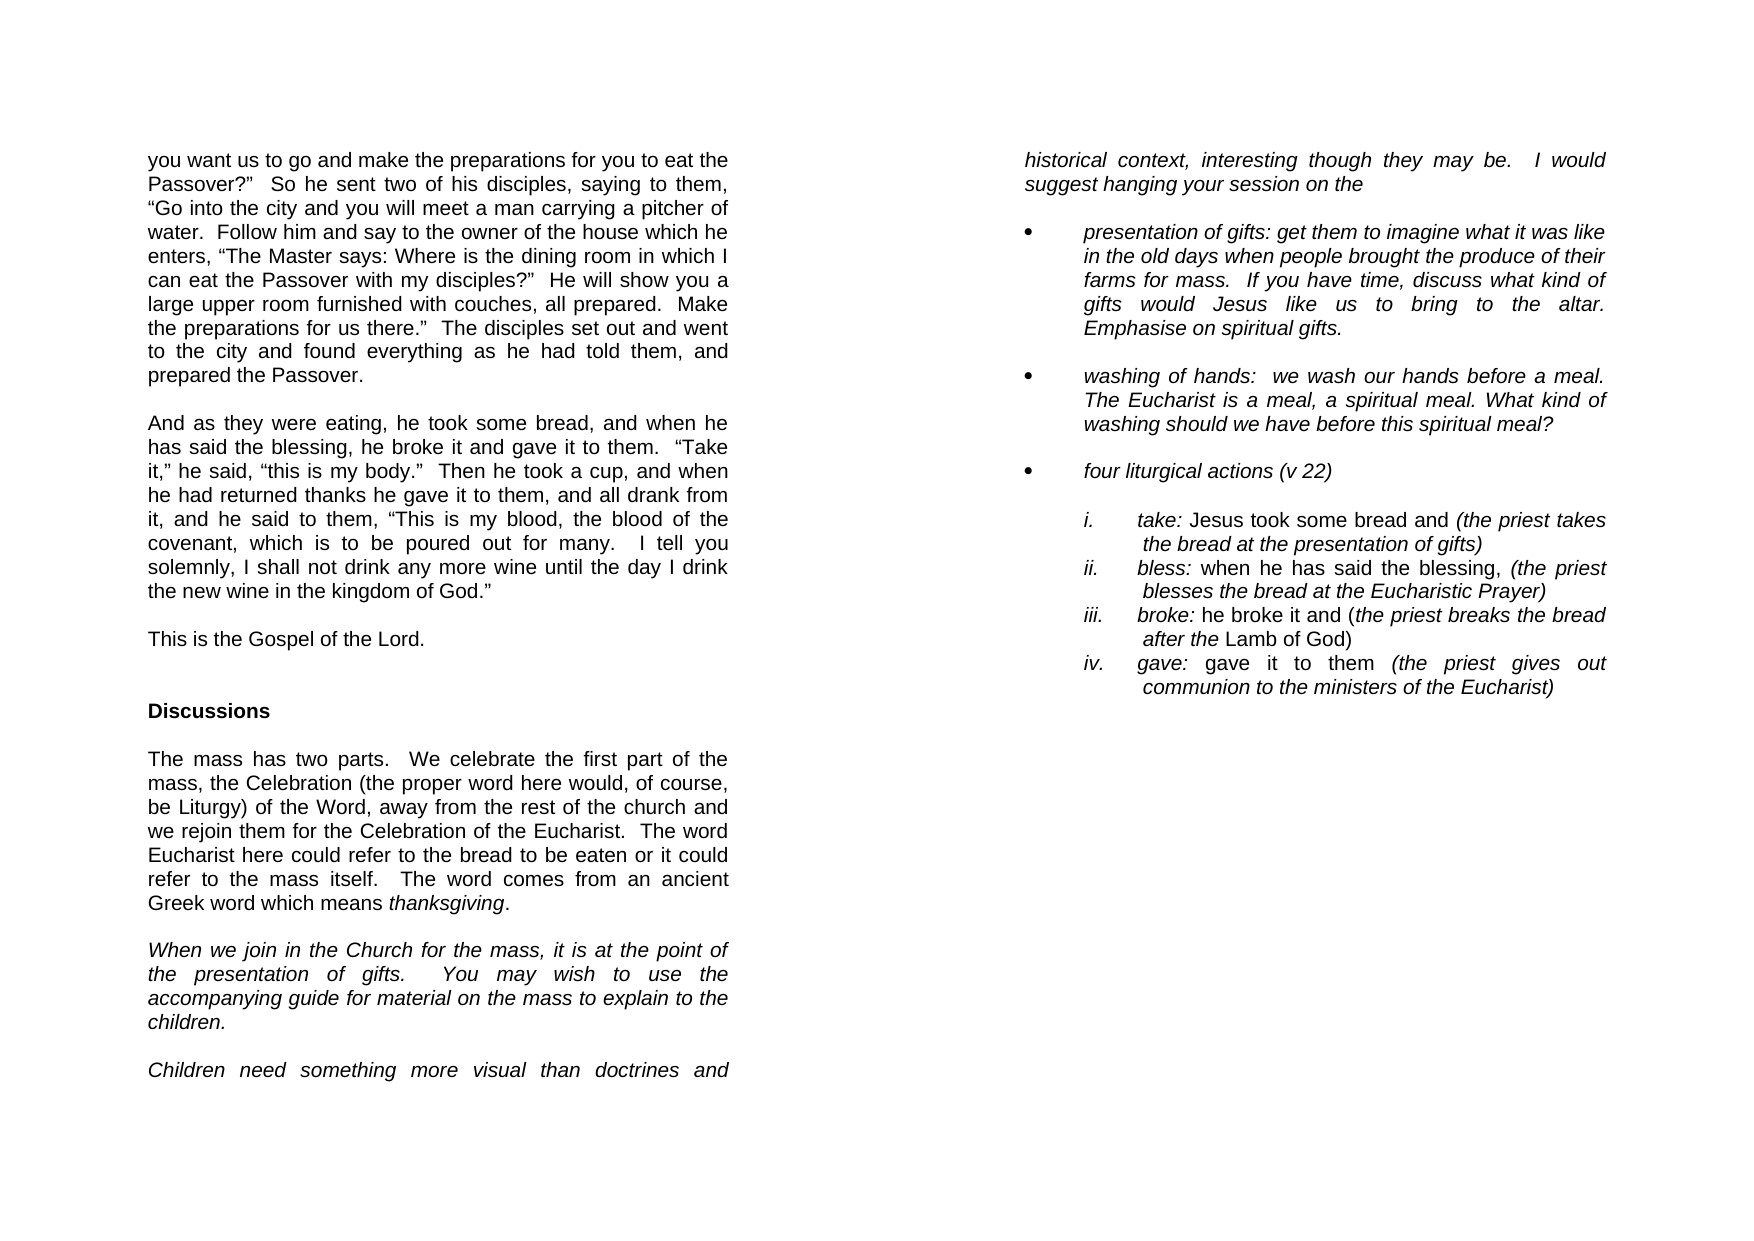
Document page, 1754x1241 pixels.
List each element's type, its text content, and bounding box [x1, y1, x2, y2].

text This is the Gospel of the Lord. [148, 627, 729, 651]
text The mass has two parts. We celebrate the first part of the mass, the Celebration (the proper word here would, of course, be Liturgy) of the Word, away from the rest of the church and we rejoin them for the Celebration of the Eucharist. The word Eucharist here could refer to the bread to be eaten or it could refer to the mass itself. The word comes from an ancient Greek word which means thanksgiving. [148, 747, 729, 914]
list take: Jesus took some bread and (the priest takes the bread at the presentation of gifts) [1084, 507, 1606, 555]
text And as they were eating, he took some bread, and when he has said the blessing, he broke it and gave it to them. “Take it,” he said, “this is my body.” Then he took a cup, and when he had returned thanks he gave it to them, and all drank from it, and he said to them, “This is my blood, the blood of the covenant, which is to be poured out for many. I tell you solemnly, I shall not drink any more wine until the day I drink the new wine in the kingdom of God.” [148, 411, 729, 603]
text When we join in the Church for the mass, it is at the point of the presentation of gifts. You may wish to use the accompanying guide for material on the mass to explain to the children. [148, 938, 729, 1034]
list presentation of gifts: get them to imagine what it was like in the old days when people brought the produce of their farms for mass. If you have time, discuss what kind of gifts would Jesus like us to bring to the altar. Emphasise on spiritual gifts. [1024, 219, 1606, 339]
list washing of hands: we wash our hands before a meal. The Eucharist is a meal, a spiritual meal. What kind of washing should we have before this spiritual meal? [1024, 363, 1606, 435]
text Discussions [148, 699, 729, 723]
text Children need something more visual than doctrines and historical context, interesting though they may be. I would suggest hanging your session on the [1024, 148, 1606, 196]
list gave: gave it to them (the priest gives out communion to the ministers of the Eucharist) [1084, 651, 1606, 699]
list bless: when he has said the blessing, (the priest blesses the bread at the Eucharistic Prayer) [1084, 555, 1606, 603]
list broke: he broke it and (the priest breaks the bread after the Lamb of God) [1084, 603, 1606, 651]
list four liturgical actions (v 22) [1024, 459, 1606, 483]
text Children need something more visual than doctrines and historical context, interesting though they may be. I would suggest hanging your session on the [148, 1058, 729, 1082]
